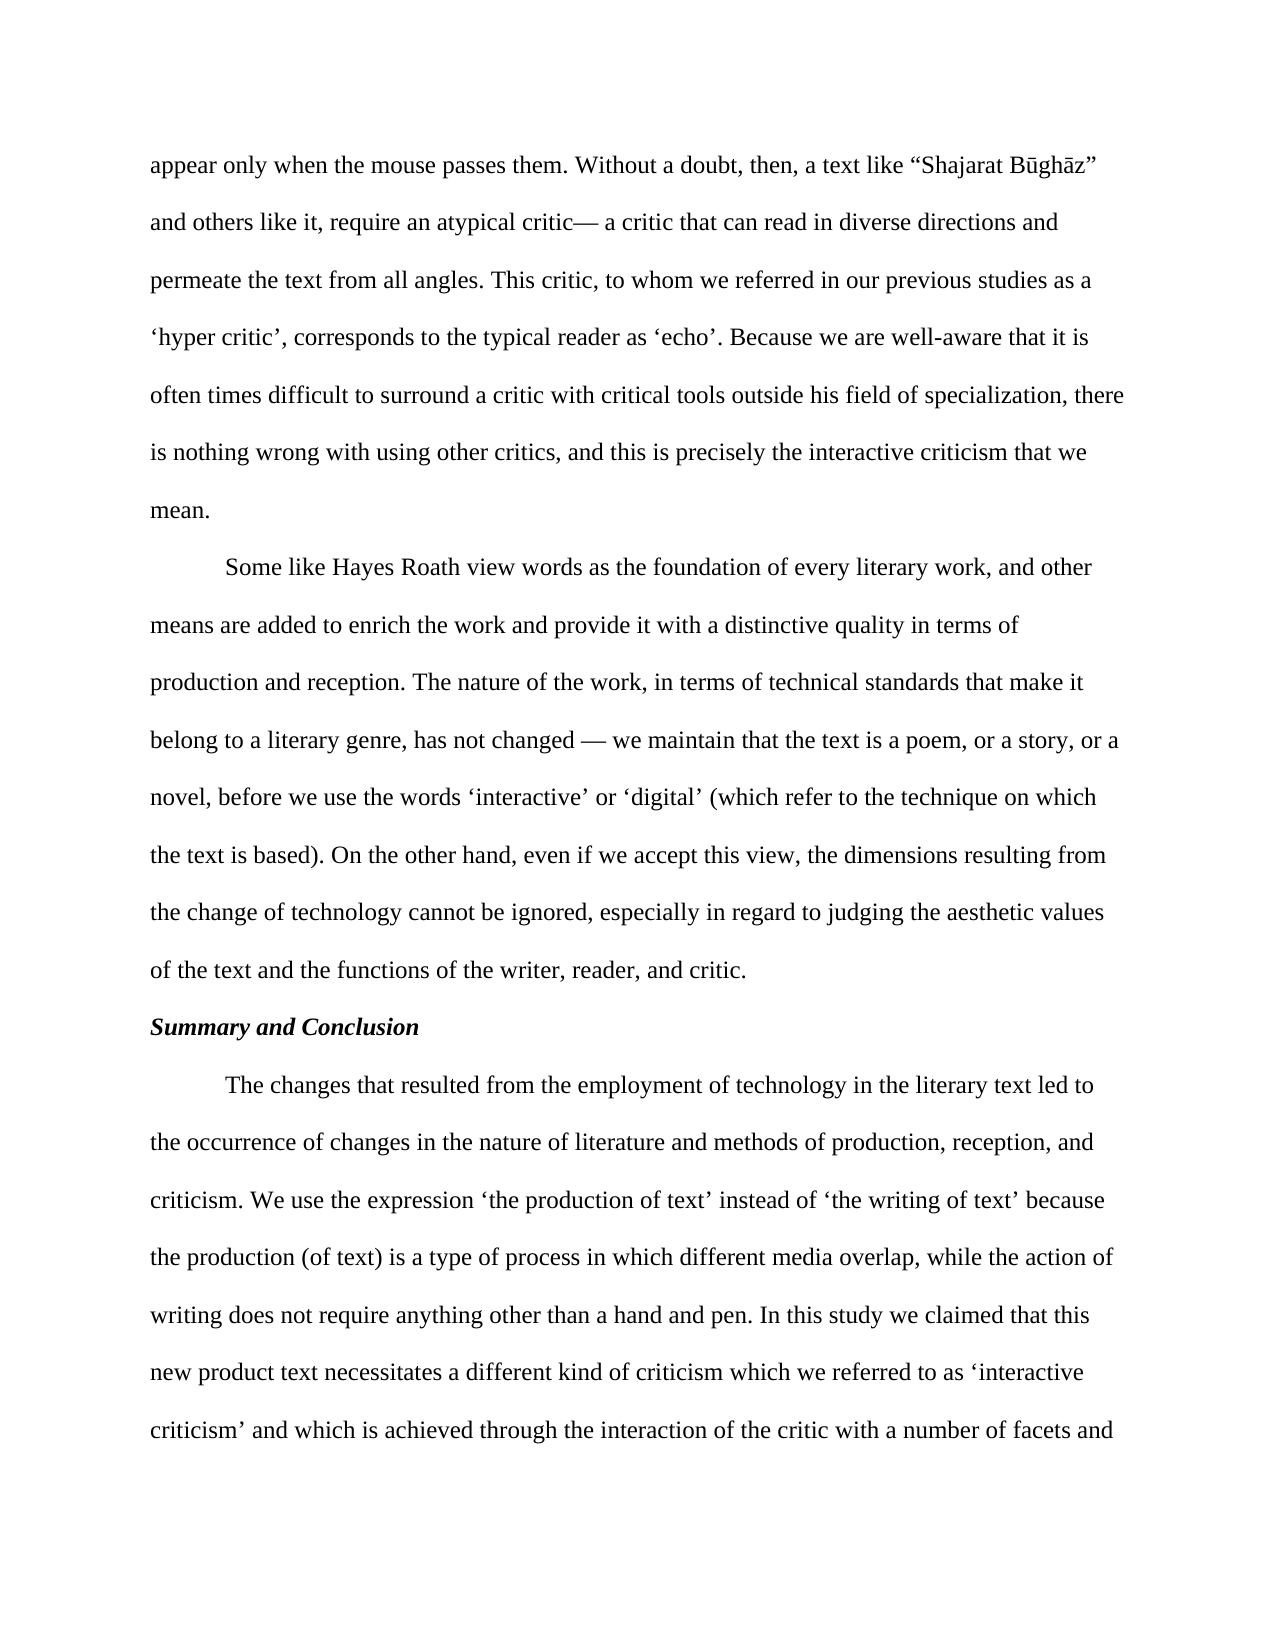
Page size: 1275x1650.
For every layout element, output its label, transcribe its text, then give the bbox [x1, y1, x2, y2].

text Summary and Conclusion [150, 1012, 1125, 1041]
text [150, 150, 1125, 524]
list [150, 1070, 1125, 1444]
text Some like Hayes Roath view words as the foundation of every literary work, and other means are added to enrich the work and provide it with a distinctive quality in terms of production and reception. The nature of the work, in terms of technical standards that make it belong to a literary genre, has not changed — we maintain that the text is a poem, or a story, or a novel, before we use the words ‘interactive’ or ‘digital’ (which refer to the technique on which the text is based). On the other hand, even if we accept this view, the dimensions resulting from the change of technology cannot be ignored, especially in regard to judging the aesthetic values of the text and the functions of the writer, reader, and critic. [150, 552, 1125, 984]
